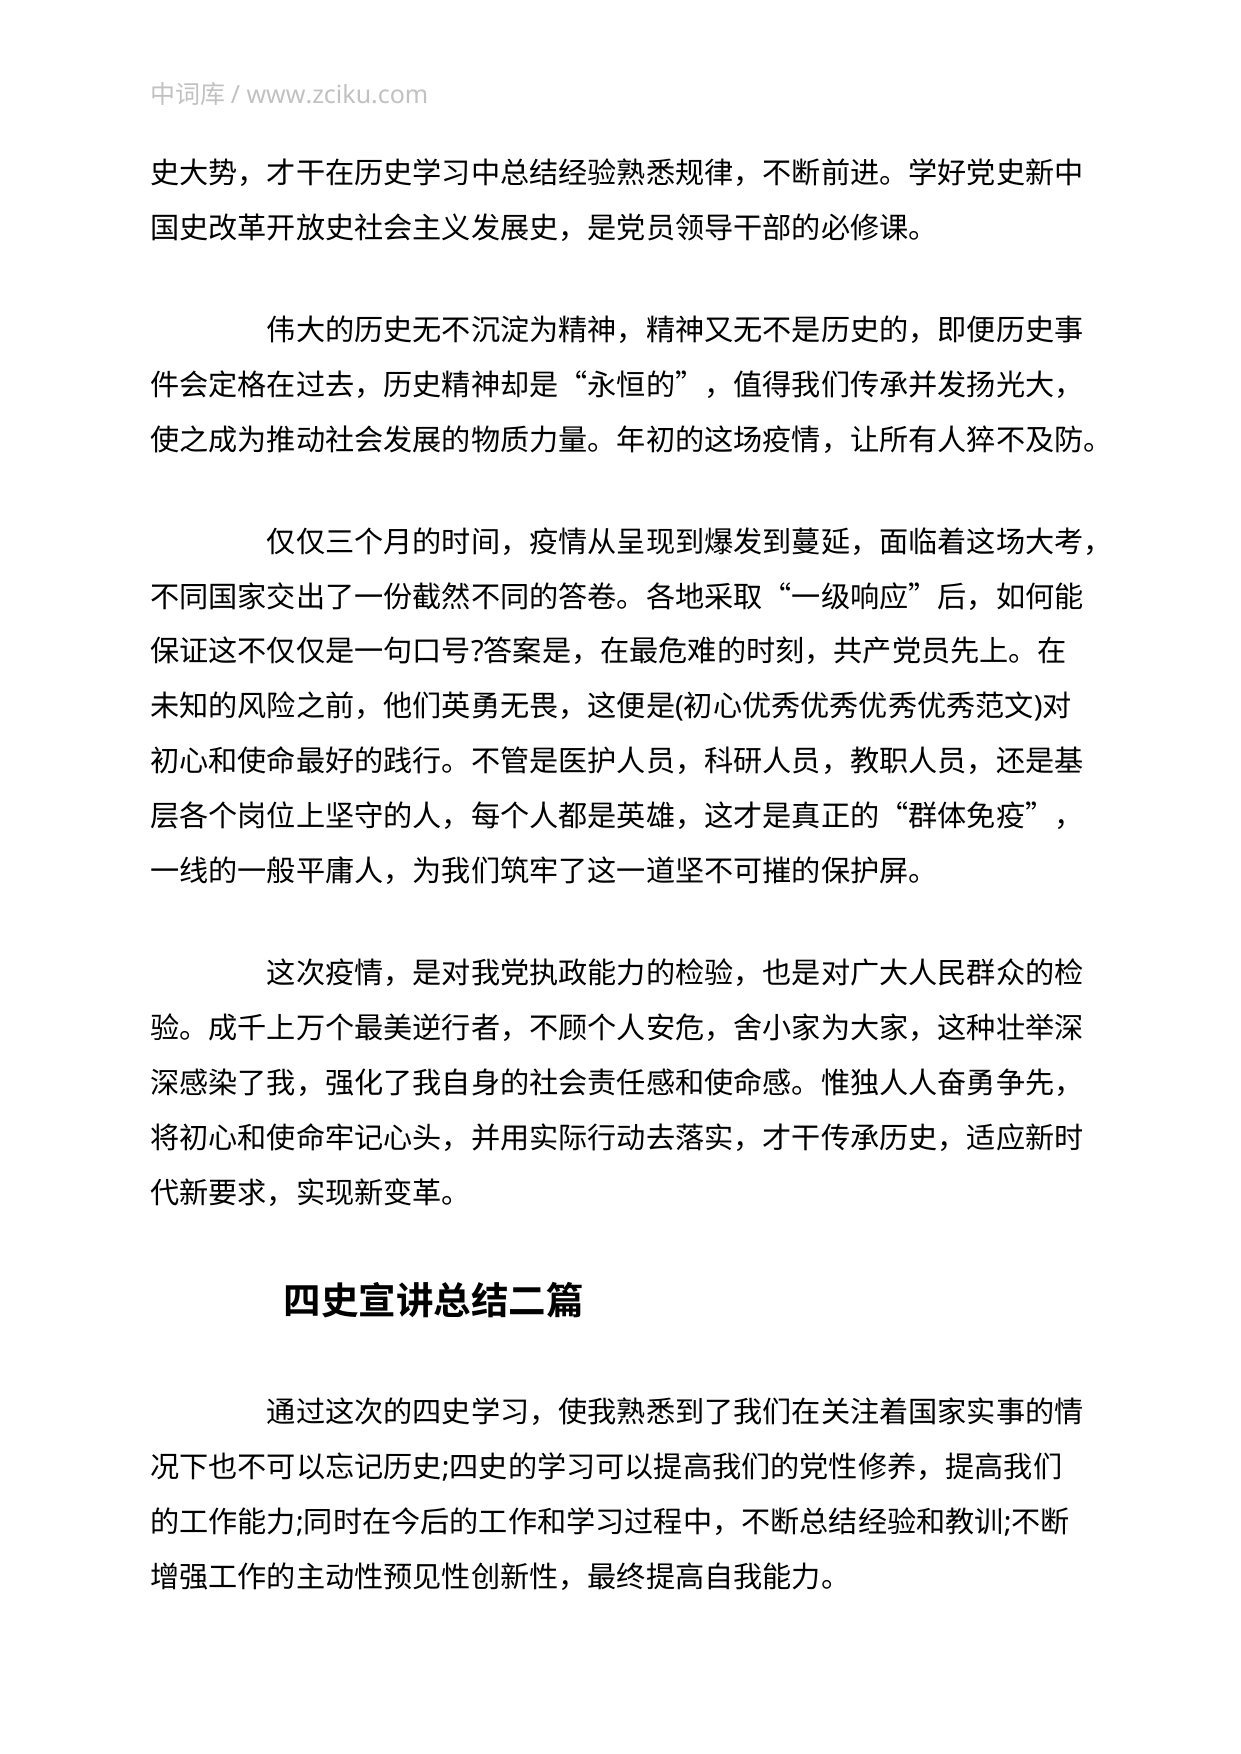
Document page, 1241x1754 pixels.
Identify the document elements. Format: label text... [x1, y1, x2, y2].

text 伟大的历史无不沉淀为精神，精神又无不是历史的，即便历史事件会定格在过去，历史精神却是“永恒的”，值得我们传承并发扬光大，使之成为推动社会发展的物质力量。年初的这场疫情，让所有人猝不及防。 [150, 307, 1090, 459]
text 四史宣讲总结二篇 [150, 1271, 1090, 1325]
text 仅仅三个月的时间，疫情从呈现到爆发到蔓延，面临着这场大考，不同国家交出了一份截然不同的答卷。各地采取“一级响应”后，如何能保证这不仅仅是一句口号?答案是，在最危难的时刻，共产党员先上。在未知的风险之前，他们英勇无畏，这便是(初心优秀优秀优秀优秀范文)对初心和使命最好的践行。不管是医护人员，科研人员，教职人员，还是基层各个岗位上坚守的人，每个人都是英雄，这才是真正的“群体免疫”，一线的一般平庸人，为我们筑牢了这一道坚不可摧的保护屏。 [150, 518, 1090, 890]
text 这次疫情，是对我党执政能力的检验，也是对广大人民群众的检验。成千上万个最美逆行者，不顾个人安危，舍小家为大家，这种壮举深深感染了我，强化了我自身的社会责任感和使命感。惟独人人奋勇争先，将初心和使命牢记心头，并用实际行动去落实，才干传承历史，适应新时代新要求，实现新变革。 [150, 949, 1090, 1211]
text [150, 150, 1090, 247]
text 通过这次的四史学习，使我熟悉到了我们在关注着国家实事的情况下也不可以忘记历史;四史的学习可以提高我们的党性修养，提高我们的工作能力;同时在今后的工作和学习过程中，不断总结经验和教训;不断增强工作的主动性预见性创新性，最终提高自我能力。 [150, 1388, 1090, 1596]
